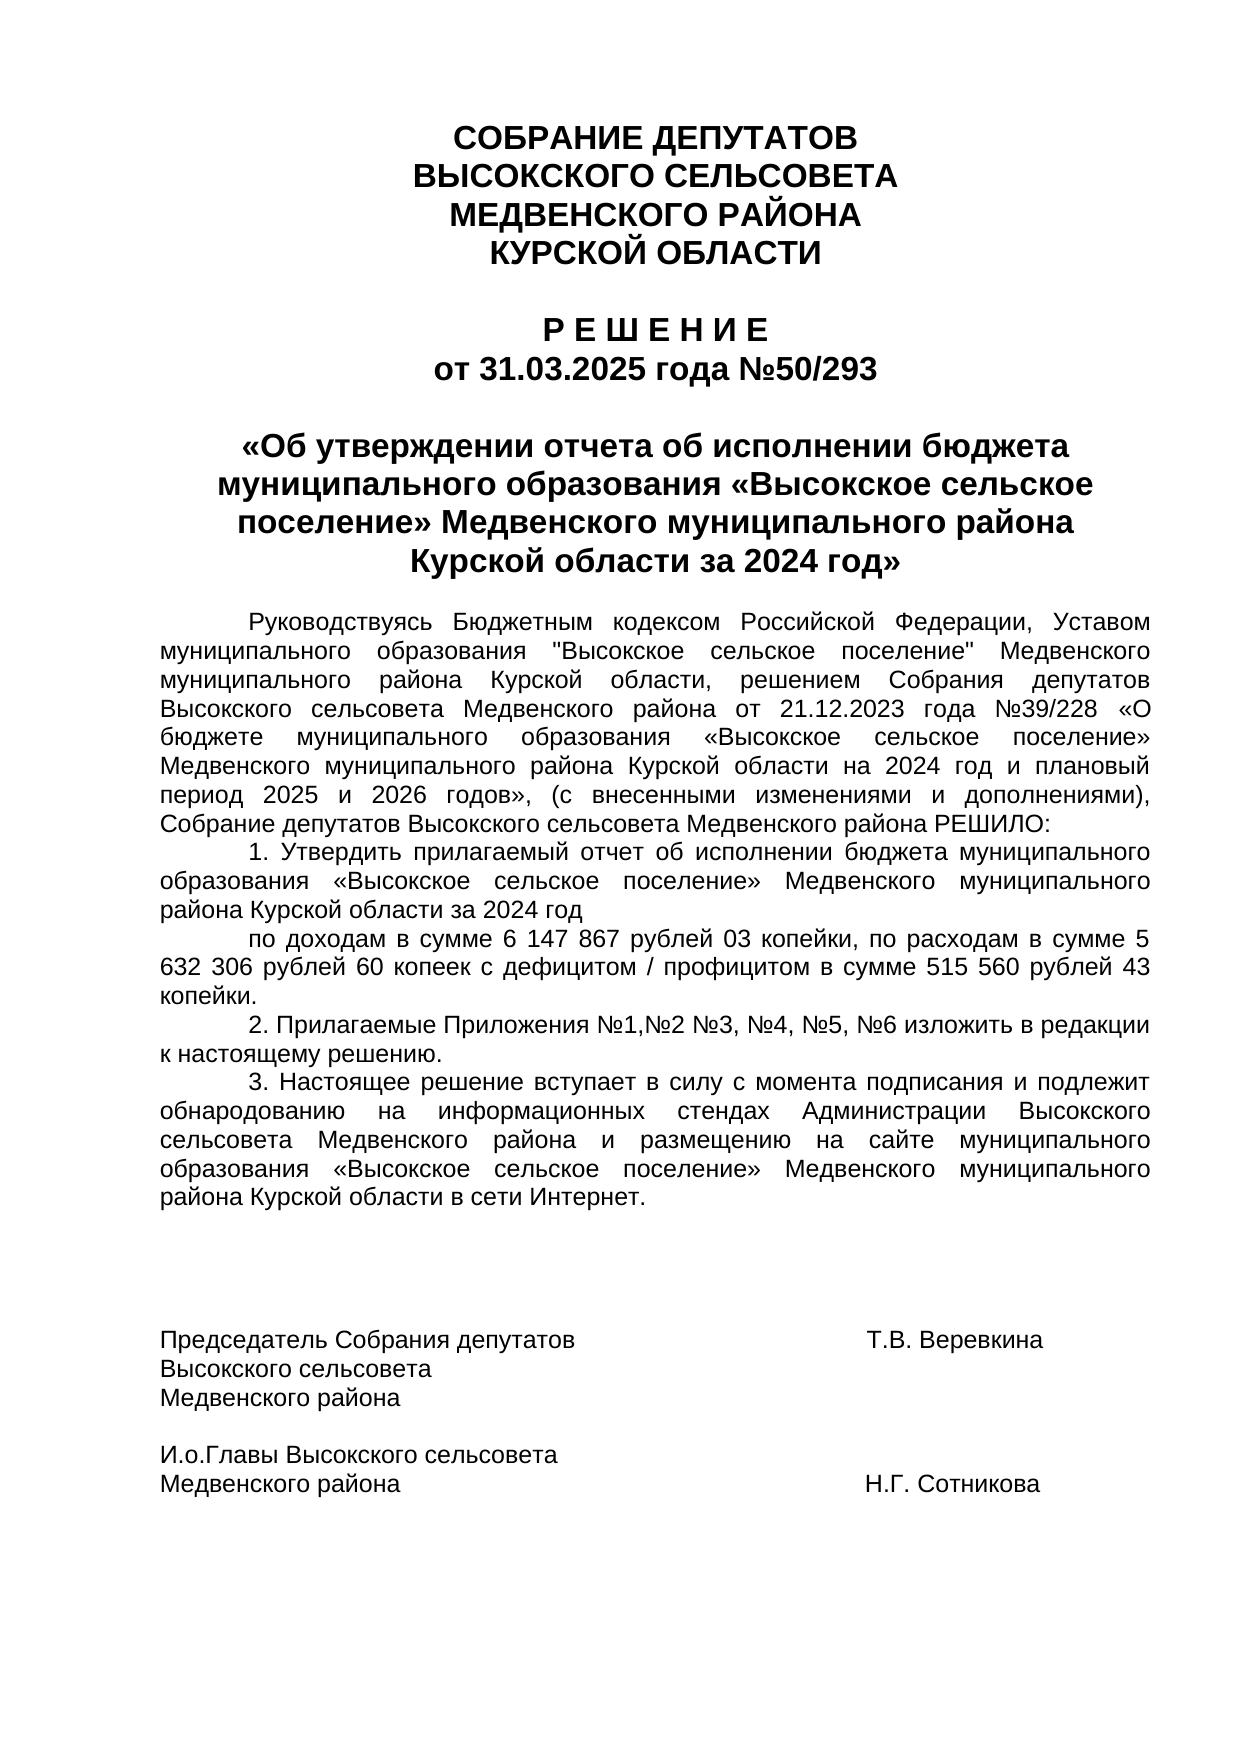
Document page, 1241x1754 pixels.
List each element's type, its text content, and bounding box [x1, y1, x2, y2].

text Медвенского района [159, 1383, 1152, 1412]
text «Об утверждении отчета об исполнении бюджета [159, 426, 1152, 464]
text Медвенского района Н.Г. Сотникова [159, 1469, 1152, 1498]
text по доходам в сумме 6 147 867 рублей 03 копейки, по расходам в сумме 5 632 306 рублей 60 копеек с дефицитом / профицитом в сумме 515 560 рублей 43 копейки. [159, 924, 1152, 1010]
text 3. Настоящее решение вступает в силу с момента подписания и подлежит обнародованию на информационных стендах Администрации Высокского сельсовета Медвенского района и размещению на сайте муниципального образования «Высокское сельское поселение» Медвенского муниципального района Курской области в сети Интернет. [159, 1067, 1152, 1211]
text МЕДВЕНСКОГО РАЙОНА [159, 195, 1152, 233]
text Высокского сельсовета [159, 1354, 1152, 1383]
text от 31.03.2025 года №50/293 [159, 349, 1152, 387]
text СОБРАНИЕ ДЕПУТАТОВ [159, 118, 1152, 157]
text Р Е Ш Е Н И Е [159, 310, 1152, 349]
text муниципального образования «Высокское сельское поселение» Медвенского муниципального района [159, 464, 1152, 541]
text Курской области за 2024 год» [159, 541, 1152, 579]
text Председатель Собрания депутатов Т.В. Веревкина [159, 1325, 1152, 1354]
text Руководствуясь Бюджетным кодексом Российской Федерации, Уставом муниципального образования "Высокское сельское поселение" Медвенского муниципального района Курской области, решением Собрания депутатов Высокского сельсовета Медвенского района от 21.12.2023 года №39/228 «О бюджете муниципального образования «Высокское сельское поселение» Медвенского муниципального района Курской области на 2024 год и плановый период 2025 и 2026 годов», (с внесенными изменениями и дополнениями), Собрание депутатов Высокского сельсовета Медвенского района РЕШИЛО: [159, 607, 1152, 837]
text КУРСКОЙ ОБЛАСТИ [159, 233, 1152, 272]
text 2. Прилагаемые Приложения №1,№2 №3, №4, №5, №6 изложить в редакции к настоящему решению. [159, 1010, 1152, 1067]
text И.о.Главы Высокского сельсовета [159, 1440, 1152, 1469]
text ВЫСОКСКОГО СЕЛЬСОВЕТА [159, 157, 1152, 195]
text 1. Утвердить прилагаемый отчет об исполнении бюджета муниципального образования «Высокское сельское поселение» Медвенского муниципального района Курской области за 2024 год [159, 837, 1152, 924]
